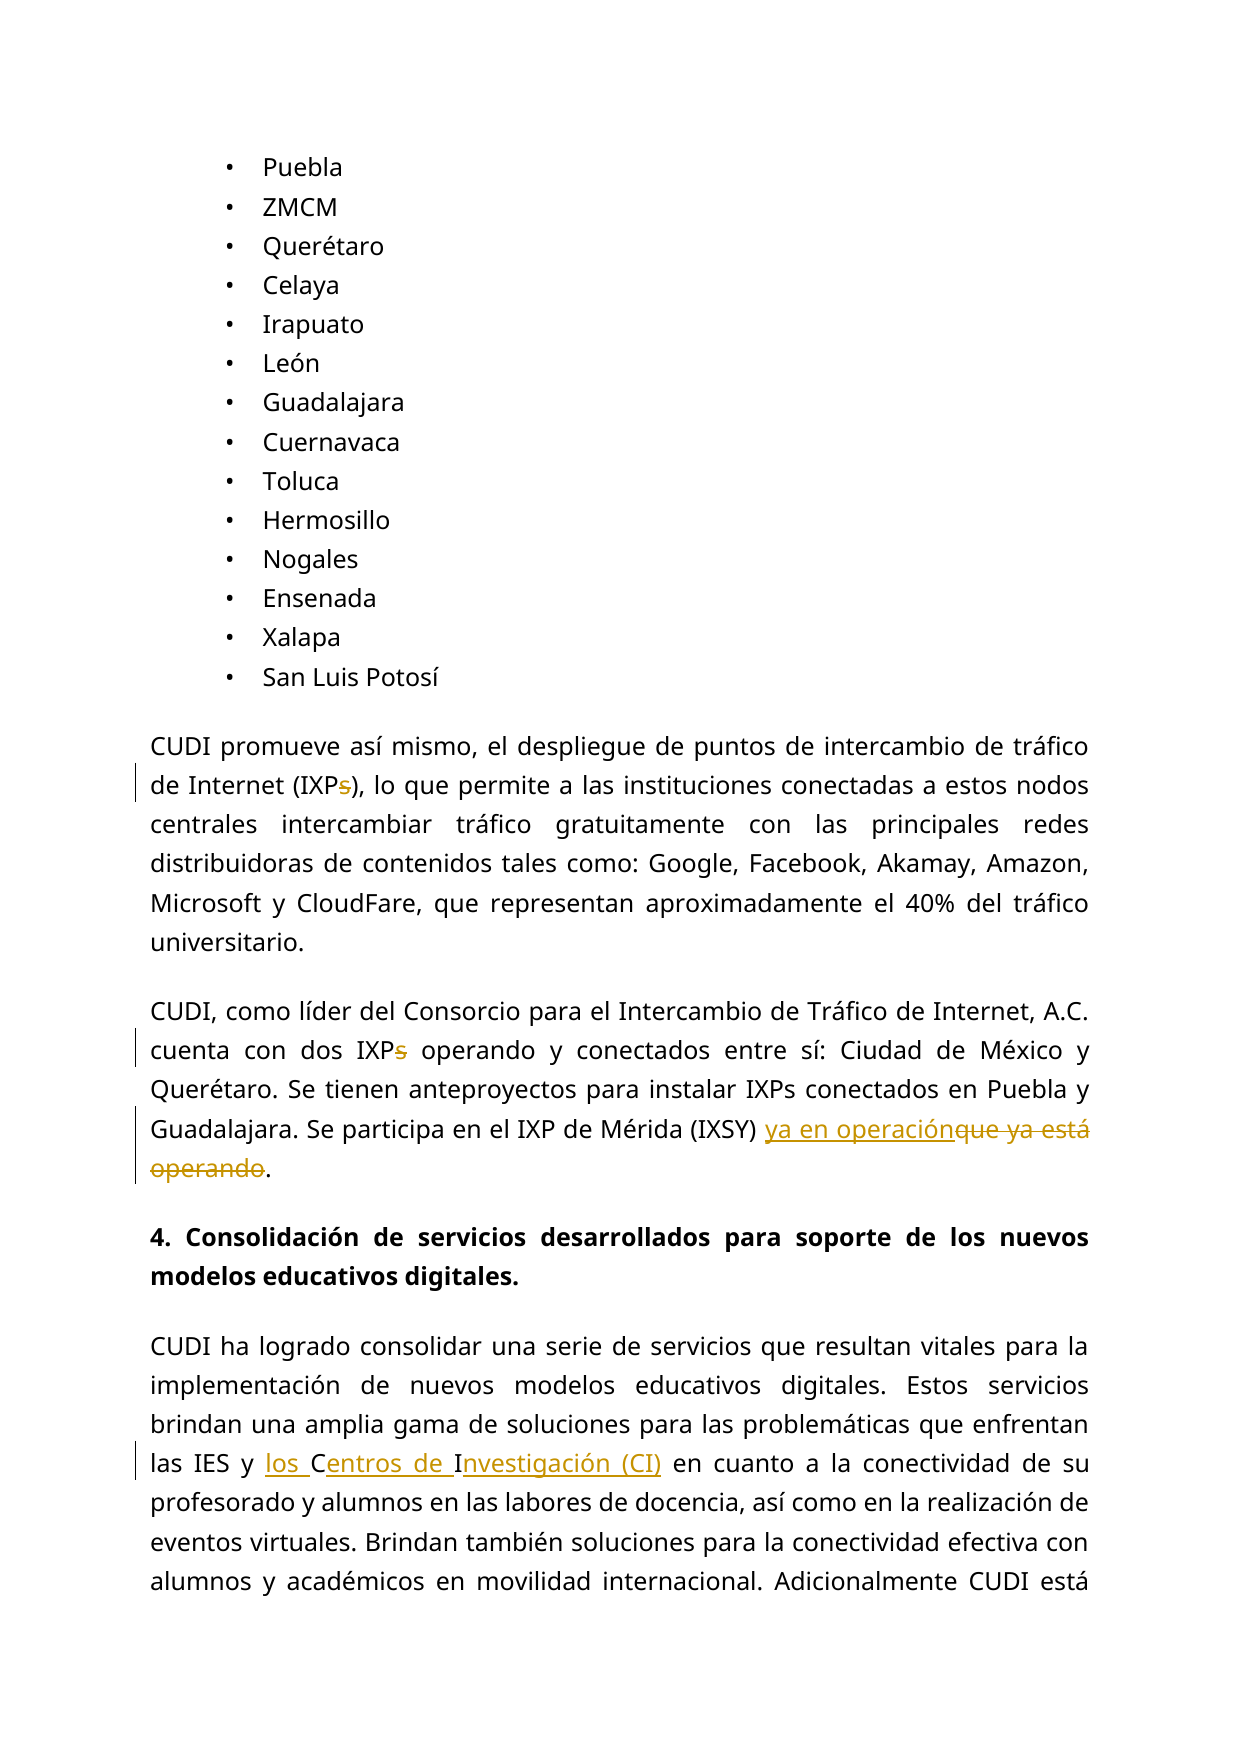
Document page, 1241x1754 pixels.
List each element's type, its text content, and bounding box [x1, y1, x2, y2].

text • ZMCM [225, 189, 1090, 223]
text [150, 1328, 1090, 1597]
text • Querétaro [225, 228, 1090, 262]
text • Guadalajara [225, 385, 1090, 419]
text • León [225, 346, 1090, 380]
text • Hermosillo [225, 502, 1090, 537]
text • Nogales [225, 542, 1090, 576]
text • Cuernavaca [225, 424, 1090, 458]
text CUDI, como líder del Consorcio para el Intercambio de Tráfico de Internet, A.C. cuenta con dos IXP operando y conectados entre sí: Ciudad de México y Querétaro. Se tienen anteproyectos para instalar IXPs conectados en Puebla y Guadalajara. Se participa en el IXP de Mérida (IXSY) . [150, 994, 1090, 1184]
text • Puebla [225, 150, 1090, 184]
text • Irapuato [225, 307, 1090, 341]
text • Toluca [225, 463, 1090, 497]
text 4. Consolidación de servicios desarrollados para soporte de los nuevos modelos educativos digitales. [150, 1220, 1090, 1293]
text • Xalapa [225, 620, 1090, 654]
text CUDI promueve así mismo, el despliegue de puntos de intercambio de tráfico de Internet (IXP), lo que permite a las instituciones conectadas a estos nodos centrales intercambiar tráfico gratuitamente con las principales redes distribuidoras de contenidos tales como: Google, Facebook, Akamay, Amazon, Microsoft y CloudFare, que representan aproximadamente el 40% del tráfico universitario. [150, 728, 1090, 958]
text • San Luis Potosí [225, 659, 1090, 693]
text • Celaya [225, 267, 1090, 302]
text • Ensenada [225, 581, 1090, 615]
